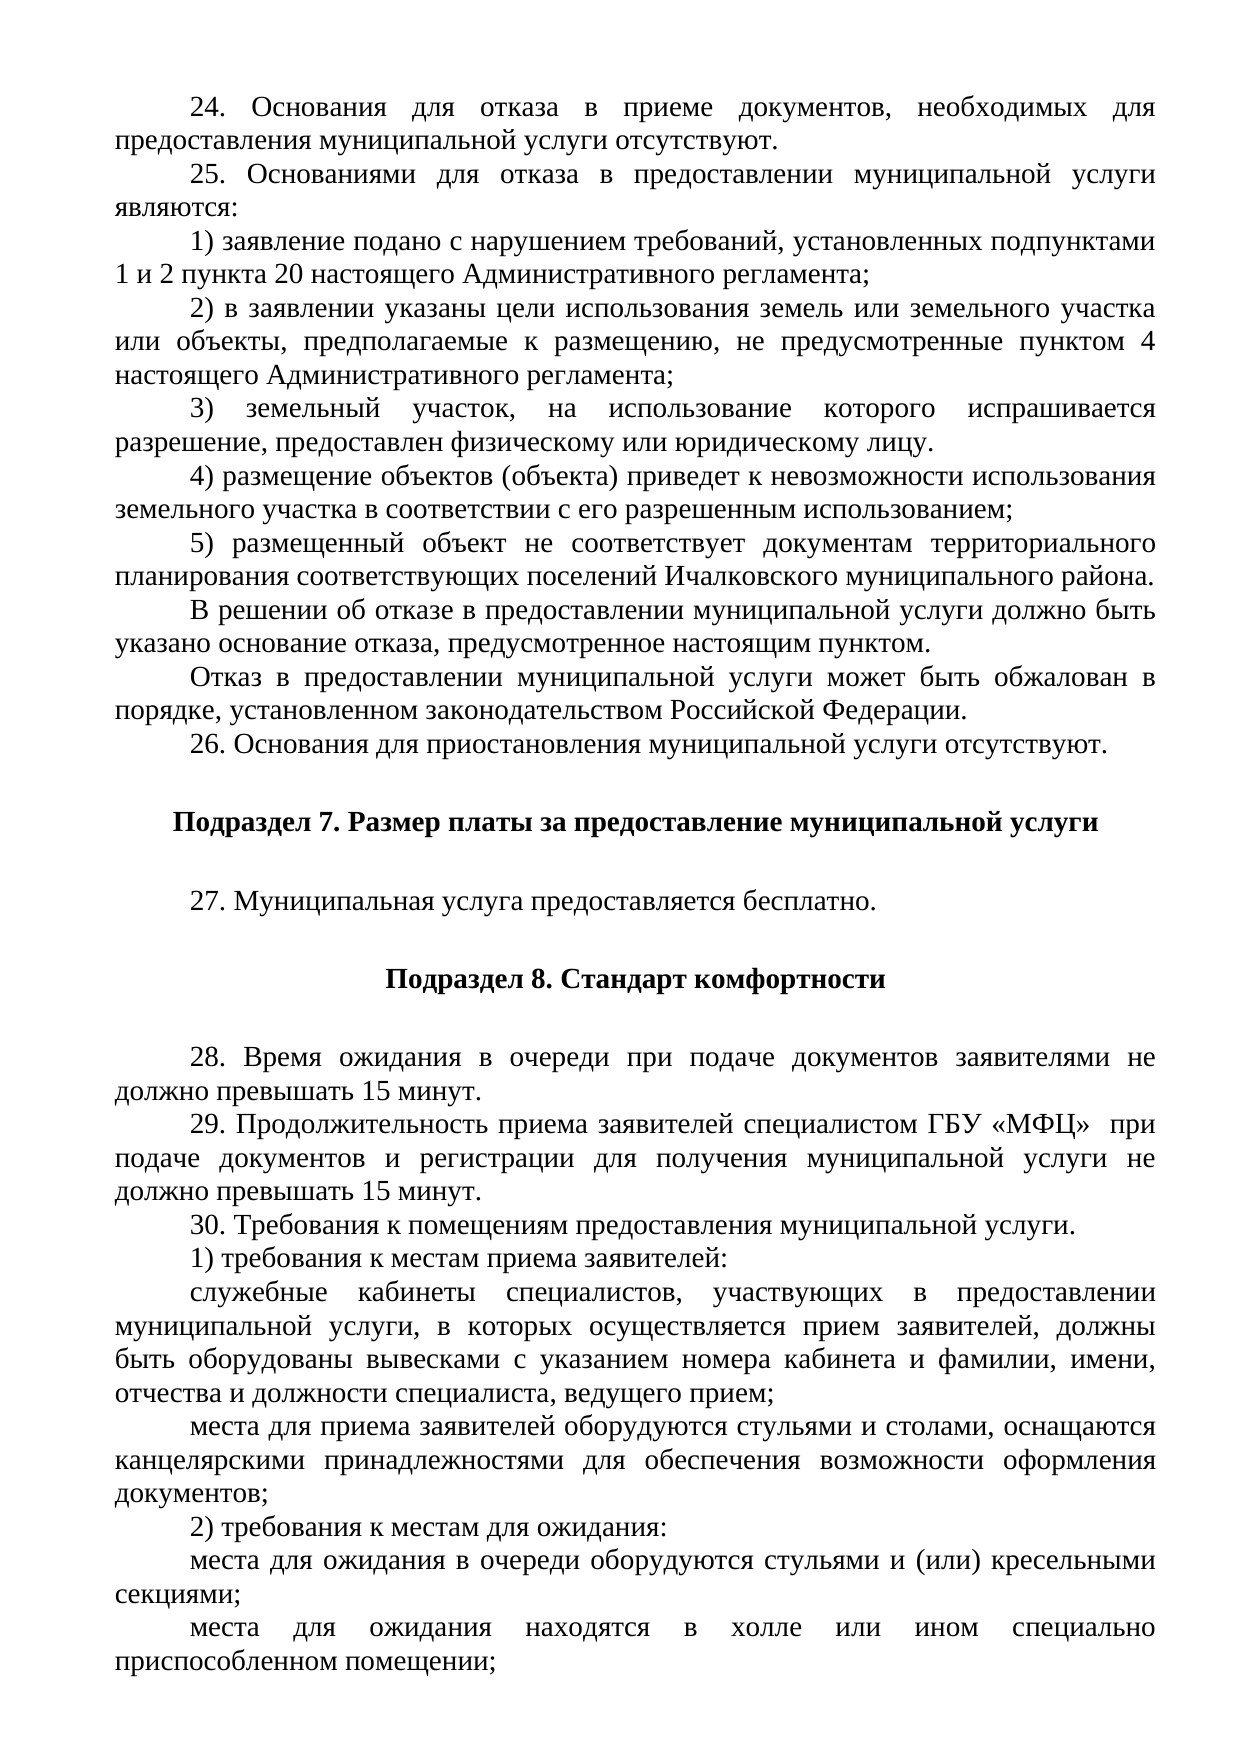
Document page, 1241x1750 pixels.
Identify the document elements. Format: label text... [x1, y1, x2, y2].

subtitle Подраздел 8. Стандарт комфортности [114, 961, 1157, 994]
text 28. Время ожидания в очереди при подаче документов заявителями не должно превышать 15 минут. [114, 1039, 1157, 1106]
text 2) требования к местам для ожидания: [114, 1509, 1157, 1542]
text 25. Основаниями для отказа в предоставлении муниципальной услуги являются: [114, 156, 1157, 223]
text места для ожидания находятся в холле или ином специально приспособленном помещении; [114, 1609, 1157, 1677]
text 4) размещение объектов (объекта) приведет к невозможности использования земельного участка в соответствии с его разрешенным использованием; [114, 458, 1157, 525]
text места для приема заявителей оборудуются стульями и столами, оснащаются канцелярскими принадлежностями для обеспечения возможности оформления документов; [114, 1408, 1157, 1509]
text места для ожидания в очереди оборудуются стульями и (или) кресельными секциями; [114, 1542, 1157, 1609]
text 2) в заявлении указаны цели использования земель или земельного участка или объекты, предполагаемые к размещению, не предусмотренные пунктом 4 настоящего Административного регламента; [114, 290, 1157, 391]
text 24. Основания для отказа в приеме документов, необходимых для предоставления муниципальной услуги отсутствуют. [114, 89, 1157, 156]
text 29. Продолжительность приема заявителей специалистом ГБУ «МФЦ» при подаче документов и регистрации для получения муниципальной услуги не должно превышать 15 минут. [114, 1106, 1157, 1207]
text 1) требования к местам приема заявителей: [114, 1241, 1157, 1274]
text В решении об отказе в предоставлении муниципальной услуги должно быть указано основание отказа, предусмотренное настоящим пунктом. [114, 592, 1157, 659]
subtitle Подраздел 7. Размер платы за предоставление муниципальной услуги [114, 804, 1157, 838]
text 27. Муниципальная услуга предоставляется бесплатно. [114, 883, 1157, 916]
text служебные кабинеты специалистов, участвующих в предоставлении муниципальной услуги, в которых осуществляется прием заявителей, должны быть оборудованы вывесками с указанием номера кабинета и фамилии, имени, отчества и должности специалиста, ведущего прием; [114, 1274, 1157, 1408]
text 3) земельный участок, на использование которого испрашивается разрешение, предоставлен физическому или юридическому лицу. [114, 391, 1157, 458]
text 30. Требования к помещениям предоставления муниципальной услуги. [114, 1207, 1157, 1241]
text 26. Основания для приостановления муниципальной услуги отсутствуют. [114, 726, 1157, 759]
text 1) заявление подано с нарушением требований, установленных подпунктами 1 и 2 пункта 20 настоящего Административного регламента; [114, 223, 1157, 290]
text Отказ в предоставлении муниципальной услуги может быть обжалован в порядке, установленном законодательством Российской Федерации. [114, 659, 1157, 726]
text 5) размещенный объект не соответствует документам территориального планирования соответствующих поселений Ичалковского муниципального района. [114, 525, 1157, 592]
